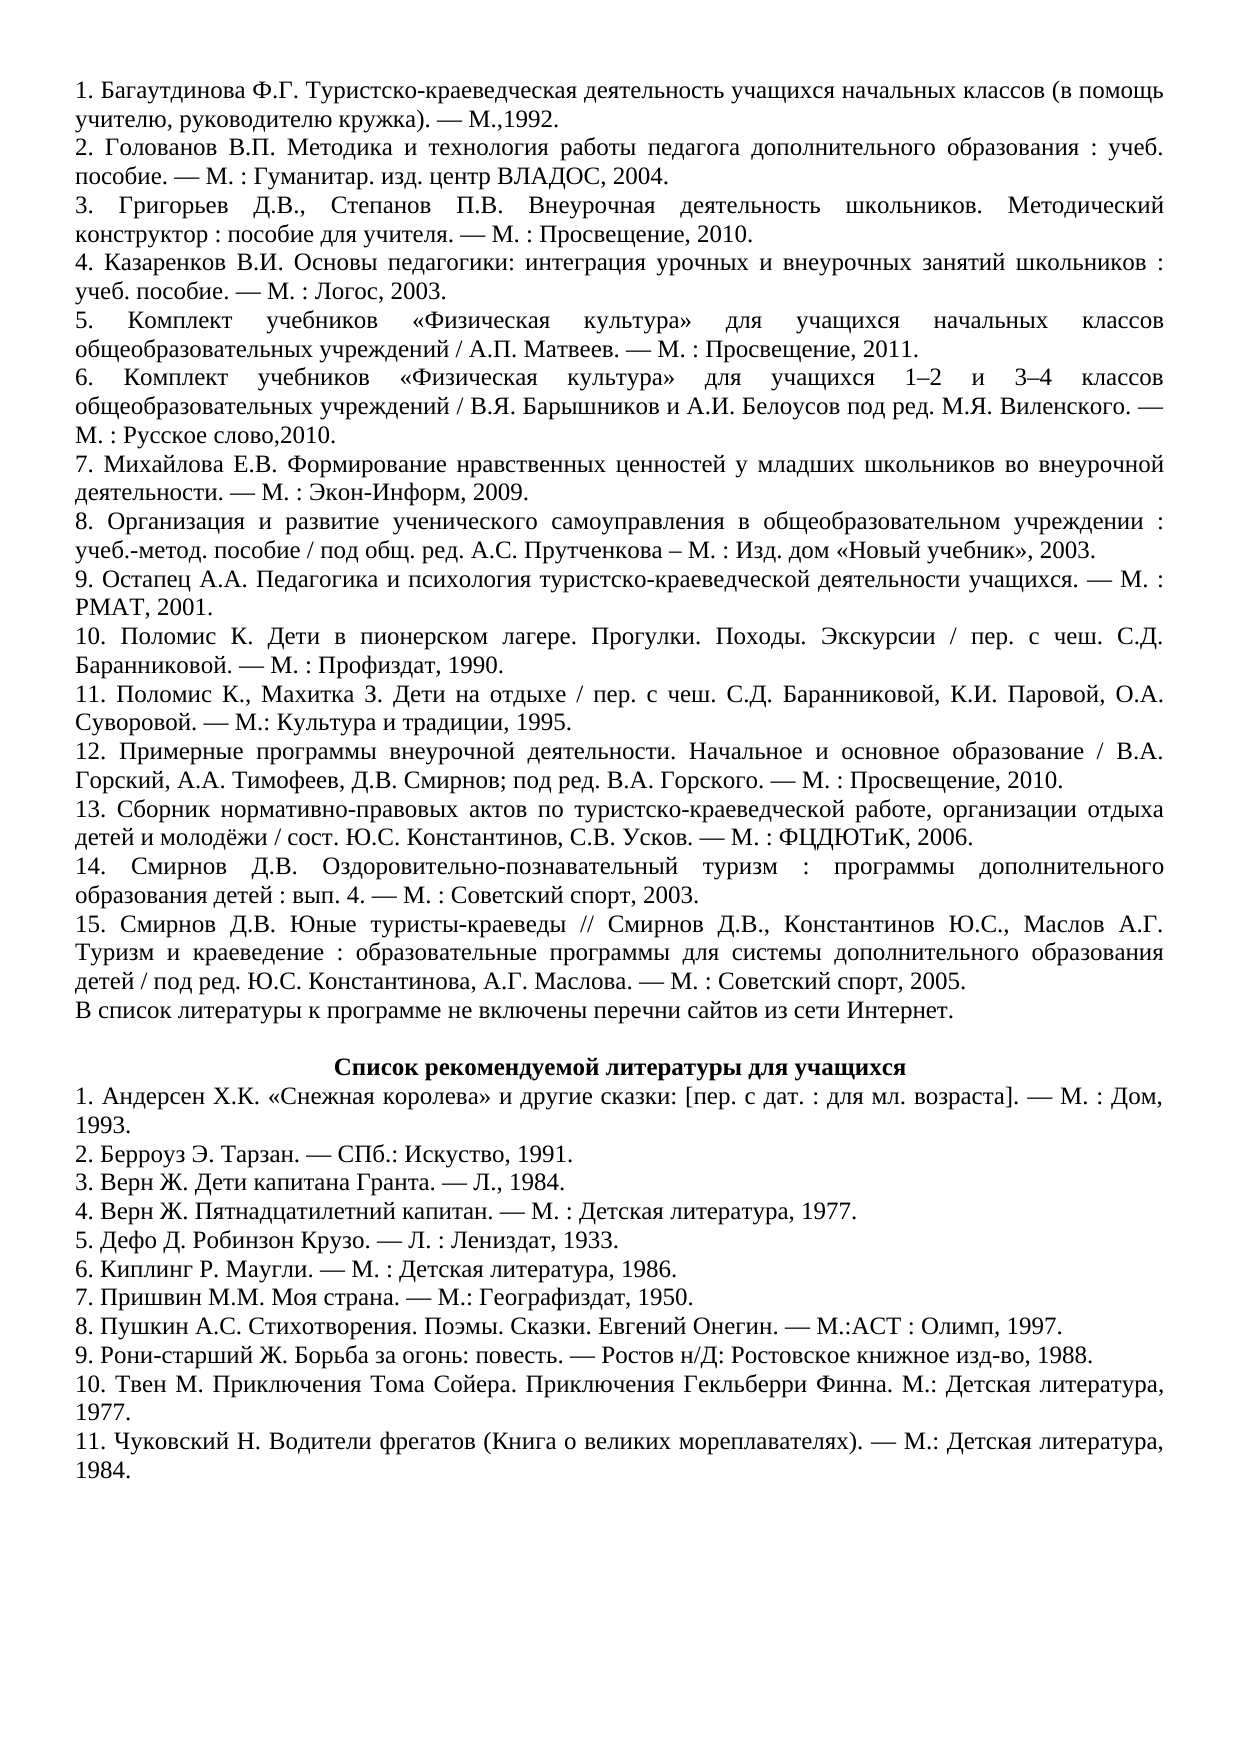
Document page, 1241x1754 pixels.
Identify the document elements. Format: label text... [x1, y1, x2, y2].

text 7. Пришвин М.М. Моя страна. — М.: Географиздат, 1950. [75, 1282, 1165, 1311]
text 1. Андерсен Х.К. «Снежная королева» и другие сказки: [пер. с дат. : для мл. возраста]. — М. : Дом, 1993. [75, 1081, 1165, 1139]
text 15. Смирнов Д.В. Юные туристы-краеведы // Смирнов Д.В., Константинов Ю.С., Маслов А.Г. Туризм и краеведение : образовательные программы для системы дополнительного образования детей / под ред. Ю.С. Константинова, А.Г. Маслова. — М. : Советский спорт, 2005. [75, 909, 1165, 995]
text 6. Комплект учебников «Физическая культура» для учащихся 1–2 и 3–4 классов общеобразовательных учреждений / В.Я. Барышников и А.И. Белоусов под ред. М.Я. Виленского. — М. : Русское слово,2010. [75, 362, 1165, 449]
text 4. Казаренков В.И. Основы педагогики: интеграция урочных и внеурочных занятий школьников : учеб. пособие. — М. : Логос, 2003. [75, 247, 1165, 305]
text 1. Багаутдинова Ф.Г. Туристско-краеведческая деятельность учащихся начальных классов (в помощь учителю, руководителю кружка). — М.,1992. [75, 75, 1165, 132]
text 8. Организация и развитие ученического самоуправления в общеобразовательном учреждении : учеб.-метод. пособие / под общ. ред. А.С. Прутченкова – М. : Изд. дом «Новый учебник», 2003. [75, 506, 1165, 564]
text 5. Дефо Д. Робинзон Крузо. — Л. : Лениздат, 1933. [75, 1225, 1165, 1254]
text 5. Комплект учебников «Физическая культура» для учащихся начальных классов общеобразовательных учреждений / А.П. Матвеев. — М. : Просвещение, 2011. [75, 305, 1165, 362]
text 10. Поломис К. Дети в пионерском лагере. Прогулки. Походы. Экскурсии / пер. с чеш. С.Д. Баранниковой. — М. : Профиздат, 1990. [75, 621, 1165, 679]
text 7. Михайлова Е.В. Формирование нравственных ценностей у младших школьников во внеурочной деятельности. — М. : Экон-Информ, 2009. [75, 449, 1165, 506]
text 9. Остапец А.А. Педагогика и психология туристско-краеведческой деятельности учащихся. — М. : РМАТ, 2001. [75, 564, 1165, 621]
text 3. Верн Ж. Дети капитана Гранта. — Л., 1984. [75, 1167, 1165, 1196]
text 12. Примерные программы внеурочной деятельности. Начальное и основное образование / В.А. Горский, А.А. Тимофеев, Д.В. Смирнов; под ред. В.А. Горского. — М. : Просвещение, 2010. [75, 736, 1165, 794]
text 11. Поломис К., Махитка З. Дети на отдыхе / пер. с чеш. С.Д. Баранниковой, К.И. Паровой, О.А. Суворовой. — М.: Культура и традиции, 1995. [75, 679, 1165, 736]
text 11. Чуковский Н. Водители фрегатов (Книга о великих мореплавателях). — М.: Детская литература, 1984. [75, 1426, 1165, 1484]
text Список рекомендуемой литературы для учащихся [75, 1052, 1165, 1081]
text 14. Смирнов Д.В. Оздоровительно-познавательный туризм : программы дополнительного образования детей : вып. 4. — М. : Советский спорт, 2003. [75, 851, 1165, 909]
text 2. Голованов В.П. Методика и технология работы педагога дополнительного образования : учеб. пособие. — М. : Гуманитар. изд. центр ВЛАДОС, 2004. [75, 132, 1165, 190]
text 2. Берроуз Э. Тарзан. — СПб.: Искуство, 1991. [75, 1139, 1165, 1167]
text 9. Рони-старший Ж. Борьба за огонь: повесть. — Ростов н/Д: Ростовское книжное изд-во, 1988. [75, 1340, 1165, 1369]
text 4. Верн Ж. Пятнадцатилетний капитан. — М. : Детская литература, 1977. [75, 1196, 1165, 1225]
text 10. Твен М. Приключения Тома Сойера. Приключения Гекльберри Финна. М.: Детская литература, 1977. [75, 1369, 1165, 1426]
text В список литературы к программе не включены перечни сайтов из сети Интернет. [75, 995, 1165, 1024]
text 8. Пушкин А.С. Стихотворения. Поэмы. Сказки. Евгений Онегин. — М.:АСТ : Олимп, 1997. [75, 1311, 1165, 1340]
text 3. Григорьев Д.В., Степанов П.В. Внеурочная деятельность школьников. Методический конструктор : пособие для учителя. — М. : Просвещение, 2010. [75, 190, 1165, 247]
text 6. Киплинг Р. Маугли. — М. : Детская литература, 1986. [75, 1254, 1165, 1282]
text 13. Сборник нормативно-правовых актов по туристско-краеведческой работе, организации отдыха детей и молодёжи / сост. Ю.С. Константинов, С.В. Усков. — М. : ФЦДЮТиК, 2006. [75, 794, 1165, 851]
